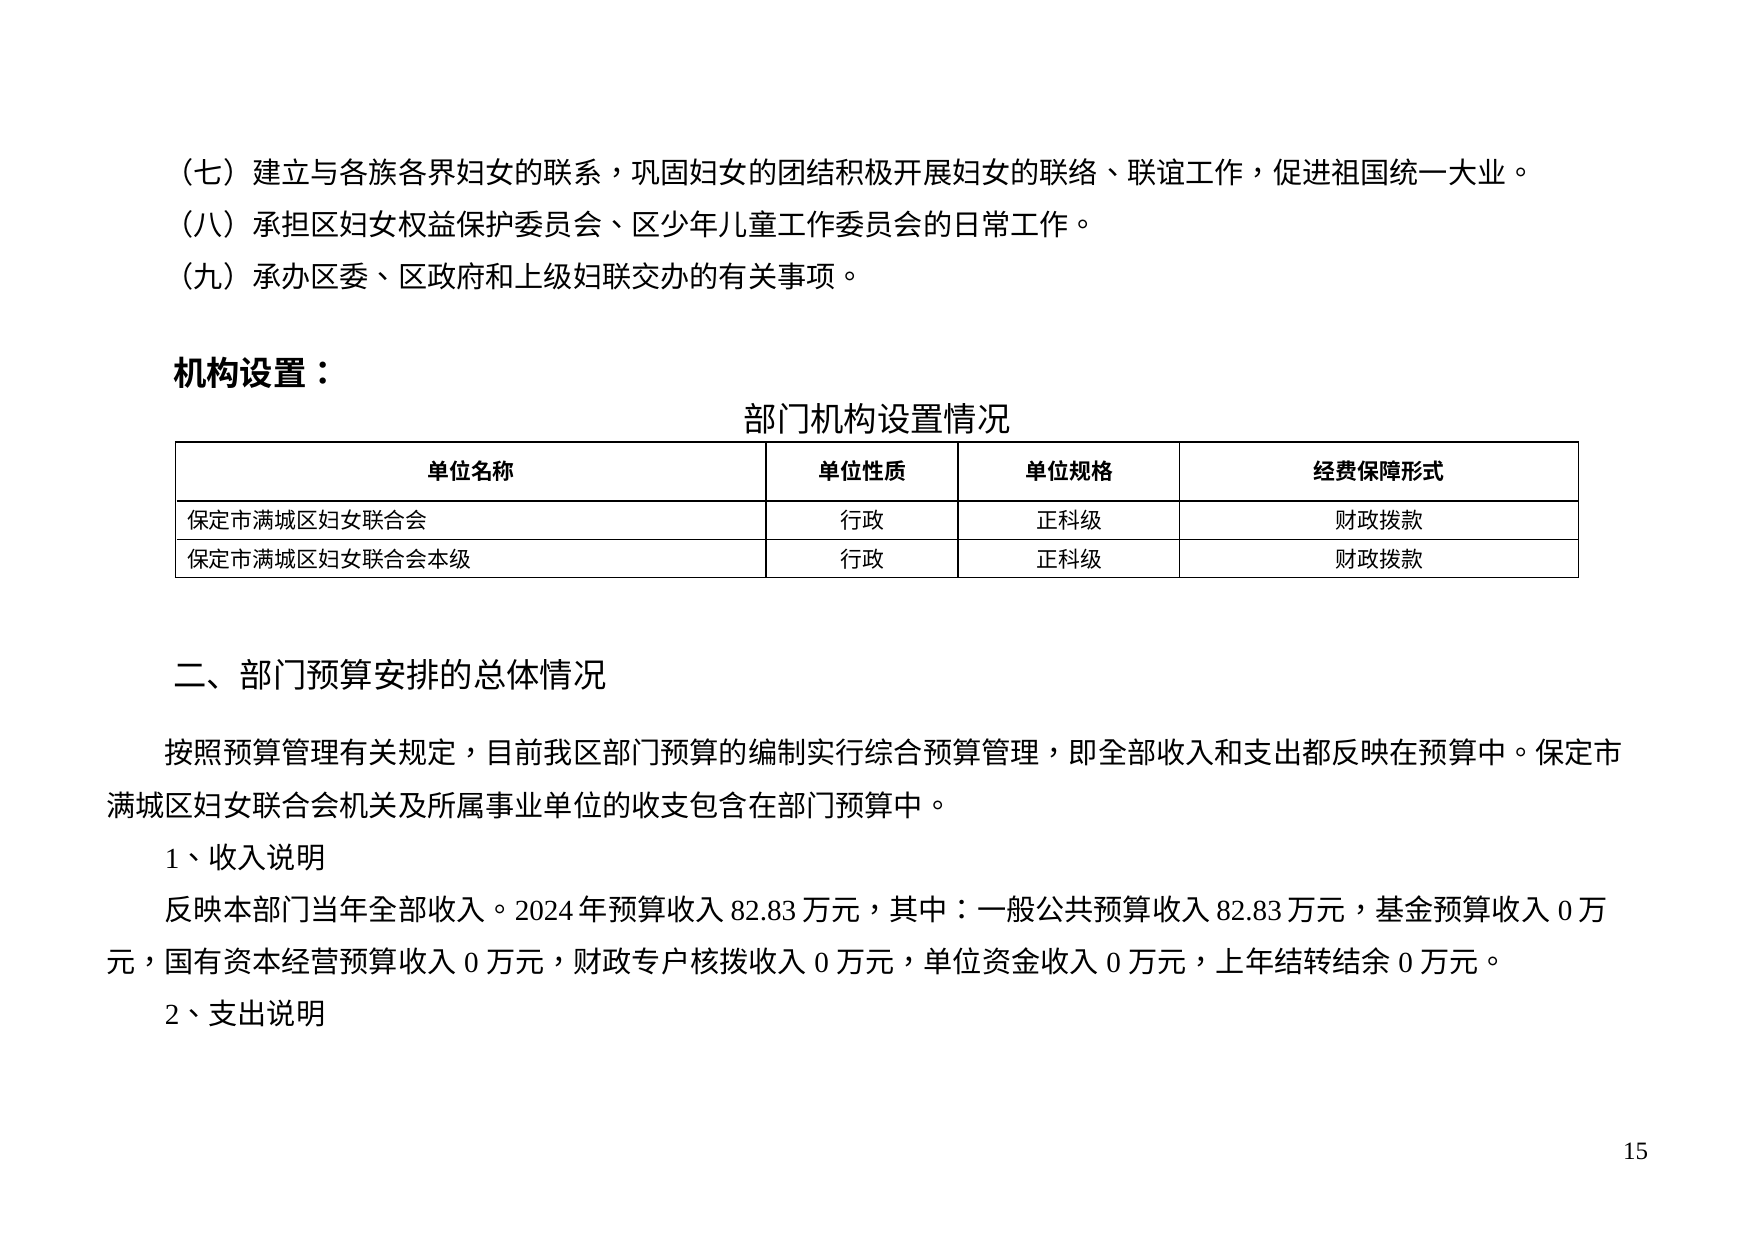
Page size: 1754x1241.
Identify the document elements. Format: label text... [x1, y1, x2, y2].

text （九）承办区委、区政府和上级妇联交办的有关事项。 [106, 246, 1648, 298]
text 反映本部门当年全部收入。2024年预算收入82.83万元，其中：一般公共预算收入82.83万元，基金预算收入 0万元，国有资本经营预算收入 0 万元，财政专户核拨收入 0 万元，单位资金收入 0 万元，上年结转结余 0 万元。 [106, 878, 1648, 983]
table_cell 行政 [767, 502, 957, 538]
table_cell 财政拨款 [1180, 502, 1578, 538]
table_cell 财政拨款 [1180, 540, 1578, 577]
table_cell 正科级 [959, 540, 1179, 577]
table_header 经费保障形式 [1180, 443, 1578, 500]
table_cell 正科级 [959, 502, 1179, 538]
text 部门机构设置情况 [106, 396, 1648, 441]
text 1、收入说明 [106, 826, 1648, 878]
table_cell 行政 [767, 540, 957, 577]
table_cell 保定市满城区妇女联合会本级 [176, 540, 765, 577]
text 机构设置： [106, 350, 1648, 396]
table_header 单位规格 [959, 443, 1179, 500]
text 按照预算管理有关规定，目前我区部门预算的编制实行综合预算管理，即全部收入和支出都反映在预算中。保定市满城区妇女联合会机关及所属事业单位的收支包含在部门预算中。 [106, 722, 1648, 826]
text 2、支出说明 [106, 983, 1648, 1035]
text （七）建立与各族各界妇女的联系，巩固妇女的团结积极开展妇女的联络、联谊工作，促进祖国统一大业。 [106, 142, 1648, 194]
table_cell 保定市满城区妇女联合会 [176, 501, 765, 538]
table_header 单位名称 [176, 443, 765, 500]
text （八）承担区妇女权益保护委员会、区少年儿童工作委员会的日常工作。 [106, 194, 1648, 246]
list 二、部门预算安排的总体情况 [106, 649, 1648, 697]
table_header 单位性质 [767, 443, 957, 500]
